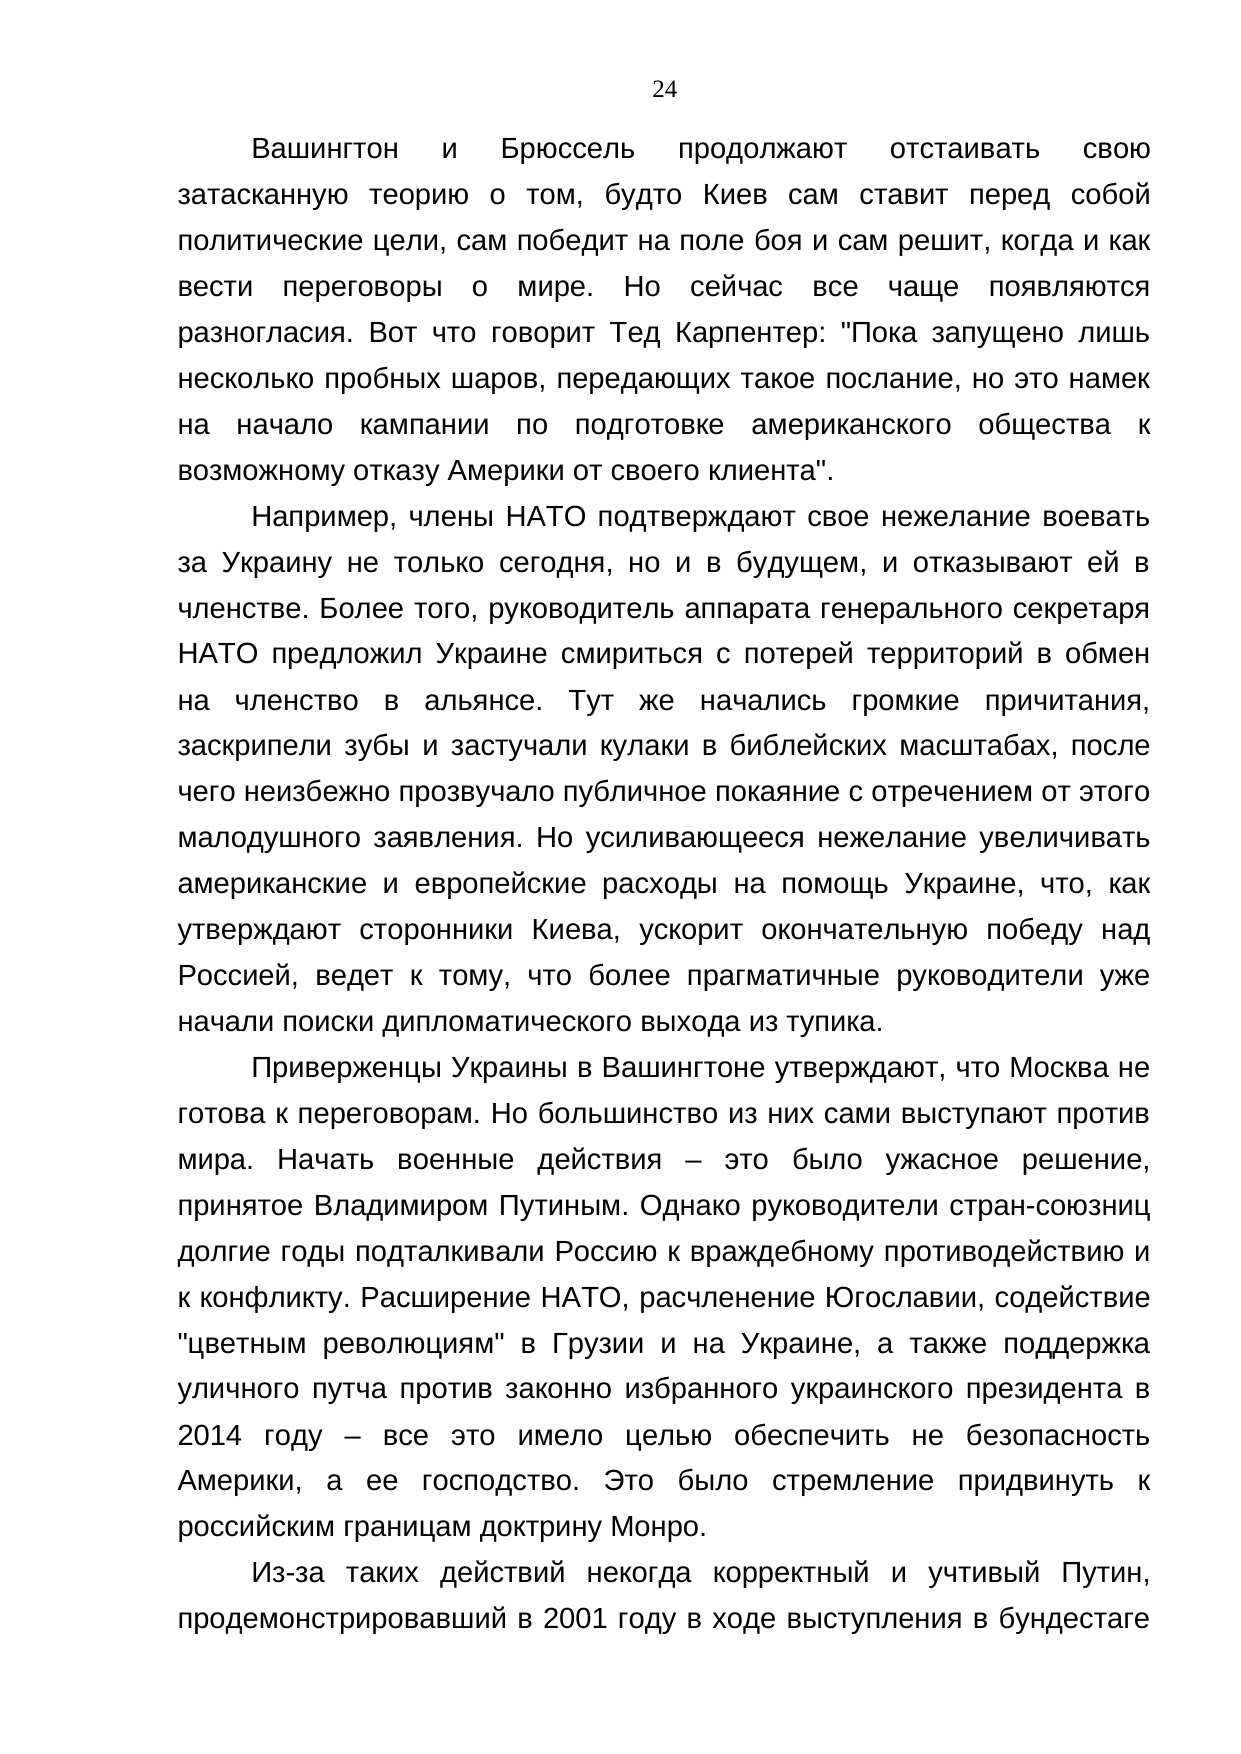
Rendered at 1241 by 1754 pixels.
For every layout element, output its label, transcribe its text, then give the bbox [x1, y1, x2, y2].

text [177, 1555, 1152, 1635]
text Вашингтон и Брюссель продолжают отстаивать свою затасканную теорию о том, будто Киев сам ставит перед собой политические цели, сам победит на поле боя и сам решит, когда и как вести переговоры о мире. Но сейчас все чаще появляются разногласия. Вот что говорит Тед Карпентер: "Пока запущено лишь несколько пробных шаров, передающих такое послание, но это намек на начало кампании по подготовке американского общества к возможному отказу Америки от своего клиента". [177, 131, 1152, 486]
text Например, члены НАТО подтверждают свое нежелание воевать за Украину не только сегодня, но и в будущем, и отказывают ей в членстве. Более того, руководитель аппарата генерального секретаря НАТО предложил Украине смириться с потерей территорий в обмен на членство в альянсе. Тут же начались громкие причитания, заскрипели зубы и застучали кулаки в библейских масштабах, после чего неизбежно прозвучало публичное покаяние с отречением от этого малодушного заявления. Но усиливающееся нежелание увеличивать американские и европейские расходы на помощь Украине, что, как утверждают сторонники Киева, ускорит окончательную победу над Россией, ведет к тому, что более прагматичные руководители уже начали поиски дипломатического выхода из тупика. [177, 499, 1152, 1038]
text Приверженцы Украины в Вашингтоне утверждают, что Москва не готова к переговорам. Но большинство из них сами выступают против мира. Начать военные действия – это было ужасное решение, принятое Владимиром Путиным. Однако руководители стран-союзниц долгие годы подталкивали Россию к враждебному противодействию и к конфликту. Расширение НАТО, расчленение Югославии, содействие "цветным революциям" в Грузии и на Украине, а также поддержка уличного путча против законно избранного украинского президента в 2014 году – все это имело целью обеспечить не безопасность Америки, а ее господство. Это было стремление придвинуть к российским границам доктрину Монро. [177, 1050, 1152, 1543]
